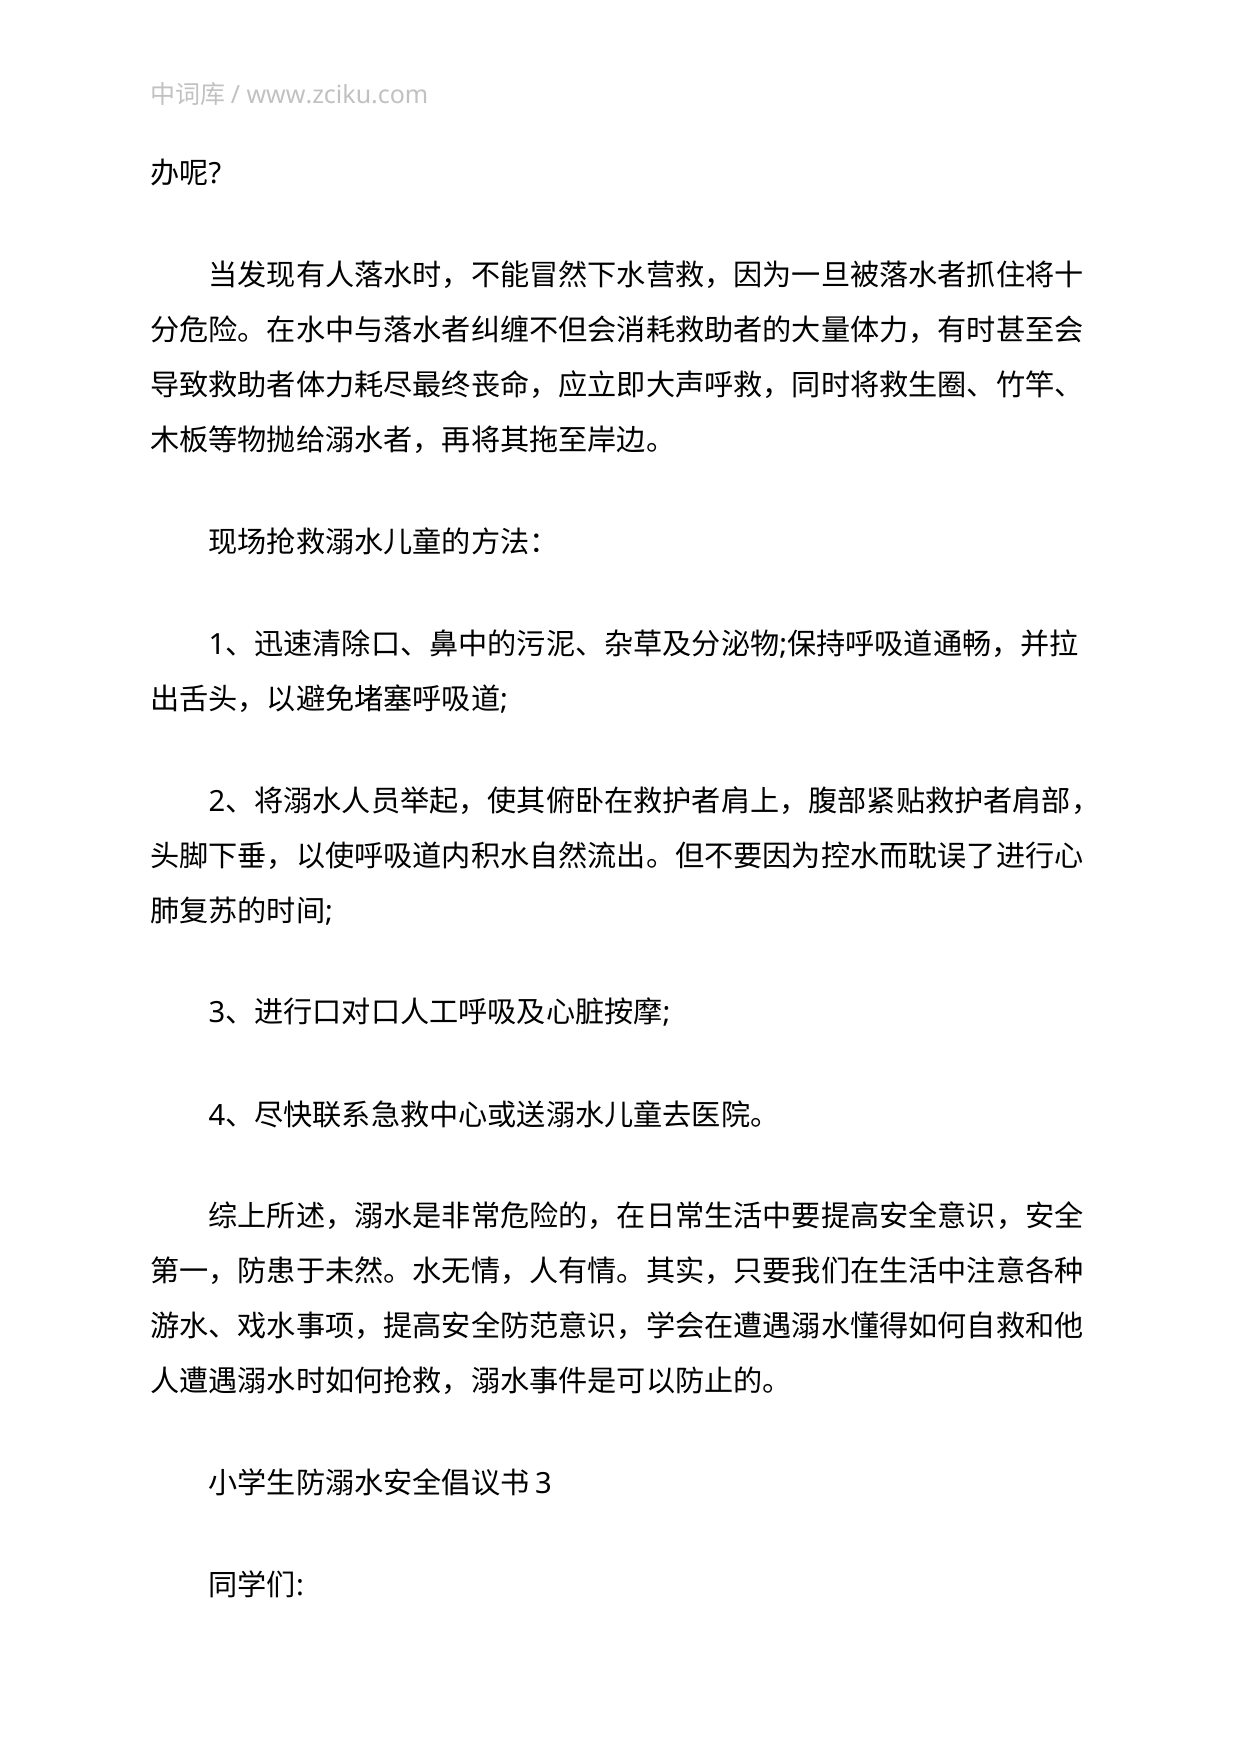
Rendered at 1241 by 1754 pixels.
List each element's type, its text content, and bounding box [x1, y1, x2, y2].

text 现场抢救溺水儿童的方法： [150, 518, 1090, 561]
text 4、尽快联系急救中心或送溺水儿童去医院。 [150, 1091, 1090, 1133]
text 当发现有人落水时，不能冒然下水营救，因为一旦被落水者抓住将十分危险。在水中与落水者纠缠不但会消耗救助者的大量体力，有时甚至会导致救助者体力耗尽最终丧命，应立即大声呼救，同时将救生圈、竹竿、木板等物抛给溺水者，再将其拖至岸边。 [150, 252, 1090, 459]
text 同学们: [150, 1561, 1090, 1604]
text 3、进行口对口人工呼吸及心脏按摩; [150, 989, 1090, 1031]
text 小学生防溺水安全倡议书3 [150, 1459, 1090, 1502]
text 1、迅速清除口、鼻中的污泥、杂草及分泌物;保持呼吸道通畅，并拉出舌头，以避免堵塞呼吸道; [150, 620, 1090, 718]
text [150, 150, 1090, 192]
text 2、将溺水人员举起，使其俯卧在救护者肩上，腹部紧贴救护者肩部，头脚下垂，以使呼吸道内积水自然流出。但不要因为控水而耽误了进行心肺复苏的时间; [150, 777, 1090, 929]
text 综上所述，溺水是非常危险的，在日常生活中要提高安全意识，安全第一，防患于未然。水无情，人有情。其实，只要我们在生活中注意各种游水、戏水事项，提高安全防范意识，学会在遭遇溺水懂得如何自救和他人遭遇溺水时如何抢救，溺水事件是可以防止的。 [150, 1193, 1090, 1400]
